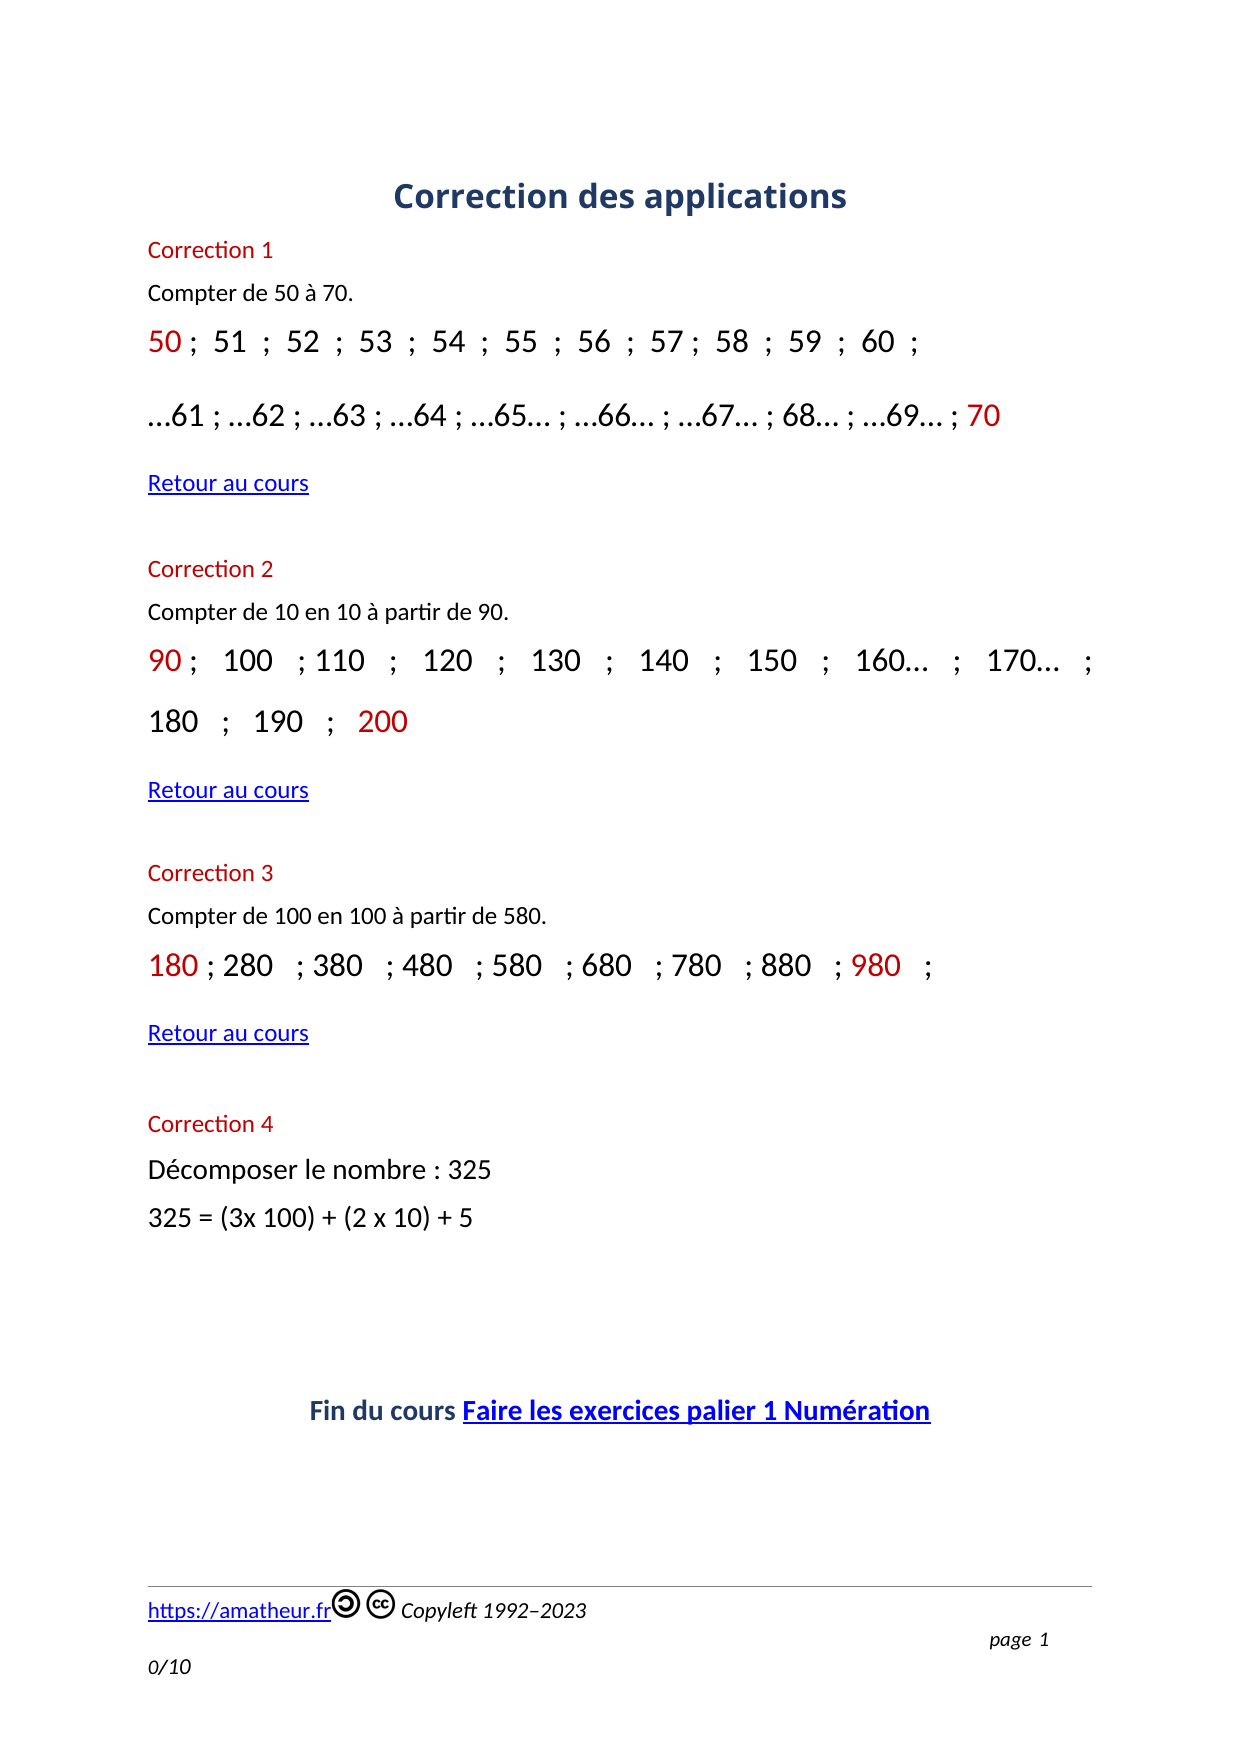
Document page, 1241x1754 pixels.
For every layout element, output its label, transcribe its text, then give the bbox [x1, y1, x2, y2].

text …61 ; …62 ; …63 ; …64 ; …65… ; …66… ; …67… ; 68… ; …69… ; 70 [148, 394, 1092, 434]
text Décomposer le nombre : 325 [148, 1151, 1092, 1187]
text Compter de 10 en 10 à partir de 90. [148, 596, 1092, 627]
text Correction [148, 234, 1092, 265]
text 180 ; 280 ; 380 ; 480 ; 580 ; 680 ; 780 ; 880 ; 980 ; [148, 943, 1092, 984]
text 50 ; 51 ; 52 ; 53 ; 54 ; 55 ; 56 ; 57 ; 58 ; 59 ; 60 ; [148, 320, 1092, 361]
text Retour au cours [148, 467, 1092, 498]
text Retour au cours [148, 774, 1092, 804]
text 90 ; 100 ; 110 ; 120 ; 130 ; 140 ; 150 ; 160… ; 170… ; 180 ; 190 ; 200 [148, 639, 1092, 741]
subtitle Correction des applications [148, 173, 1092, 218]
picture [366, 1588, 396, 1619]
text Fin du cours Faire les exercices palier 1 Numération [148, 1392, 1092, 1427]
text 325 = (3x 100) + (2 x 10) + 5 [148, 1199, 1092, 1235]
text Compter de 50 à 70. [148, 277, 1092, 308]
text Correction [148, 857, 1092, 888]
text Retour au cours [148, 1017, 1092, 1048]
text Correction [148, 1108, 1092, 1139]
text Correction [148, 553, 1092, 584]
picture [331, 1588, 361, 1619]
text Compter de 100 en 100 à partir de 580. [148, 901, 1092, 931]
